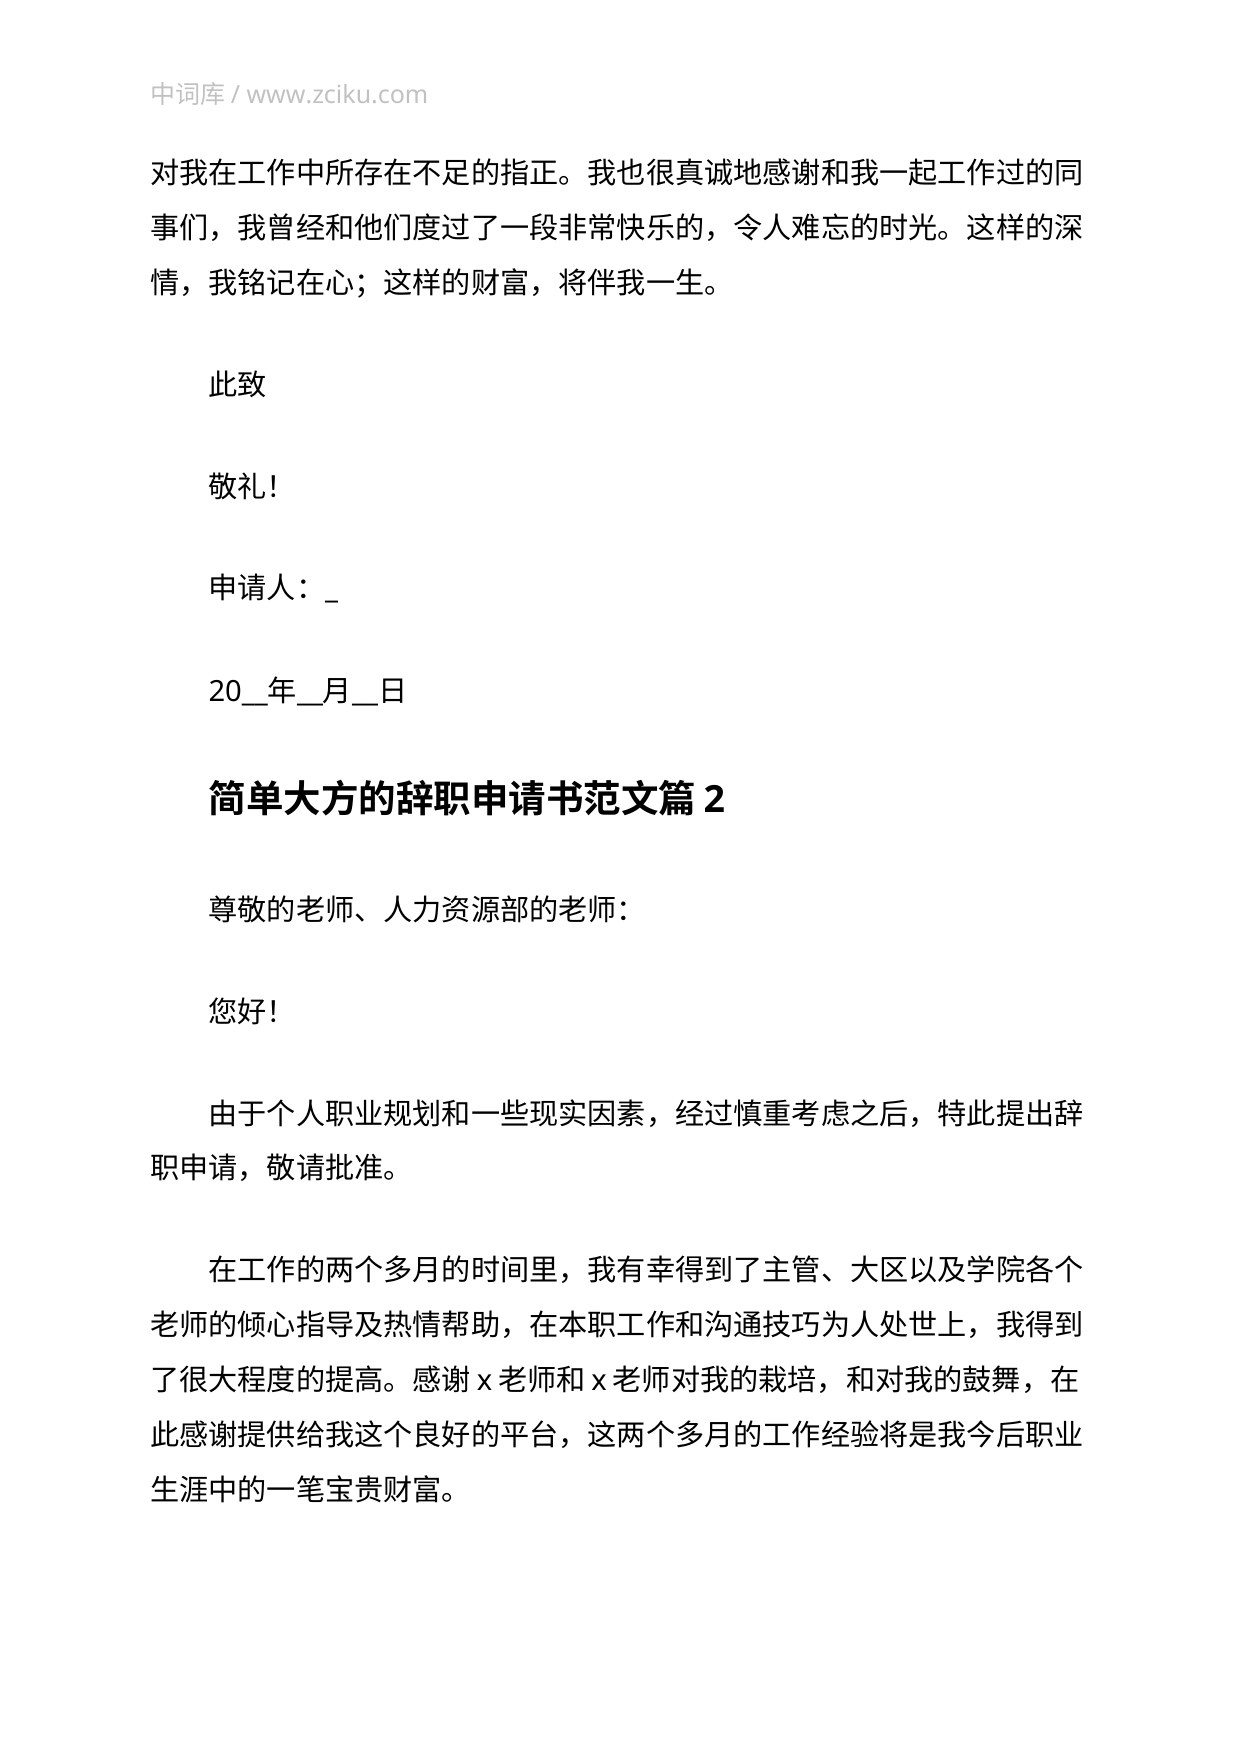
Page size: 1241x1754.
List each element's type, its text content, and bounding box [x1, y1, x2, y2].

text 在工作的两个多月的时间里，我有幸得到了主管、大区以及学院各个老师的倾心指导及热情帮助，在本职工作和沟通技巧为人处世上，我得到了很大程度的提高。感谢x老师和x老师对我的栽培，和对我的鼓舞，在此感谢提供给我这个良好的平台，这两个多月的工作经验将是我今后职业生涯中的一笔宝贵财富。 [150, 1247, 1090, 1509]
text 简单大方的辞职申请书范文篇2 [150, 769, 1090, 823]
text 20__年__月__日 [150, 667, 1090, 709]
text 敬礼！ [150, 463, 1090, 506]
text 尊敬的老师、人力资源部的老师： [150, 887, 1090, 929]
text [150, 150, 1090, 302]
text 由于个人职业规划和一些现实因素，经过慎重考虑之后，特此提出辞职申请，敬请批准。 [150, 1090, 1090, 1187]
text 您好！ [150, 988, 1090, 1031]
text 此致 [150, 362, 1090, 404]
text 申请人：_ [150, 565, 1090, 607]
